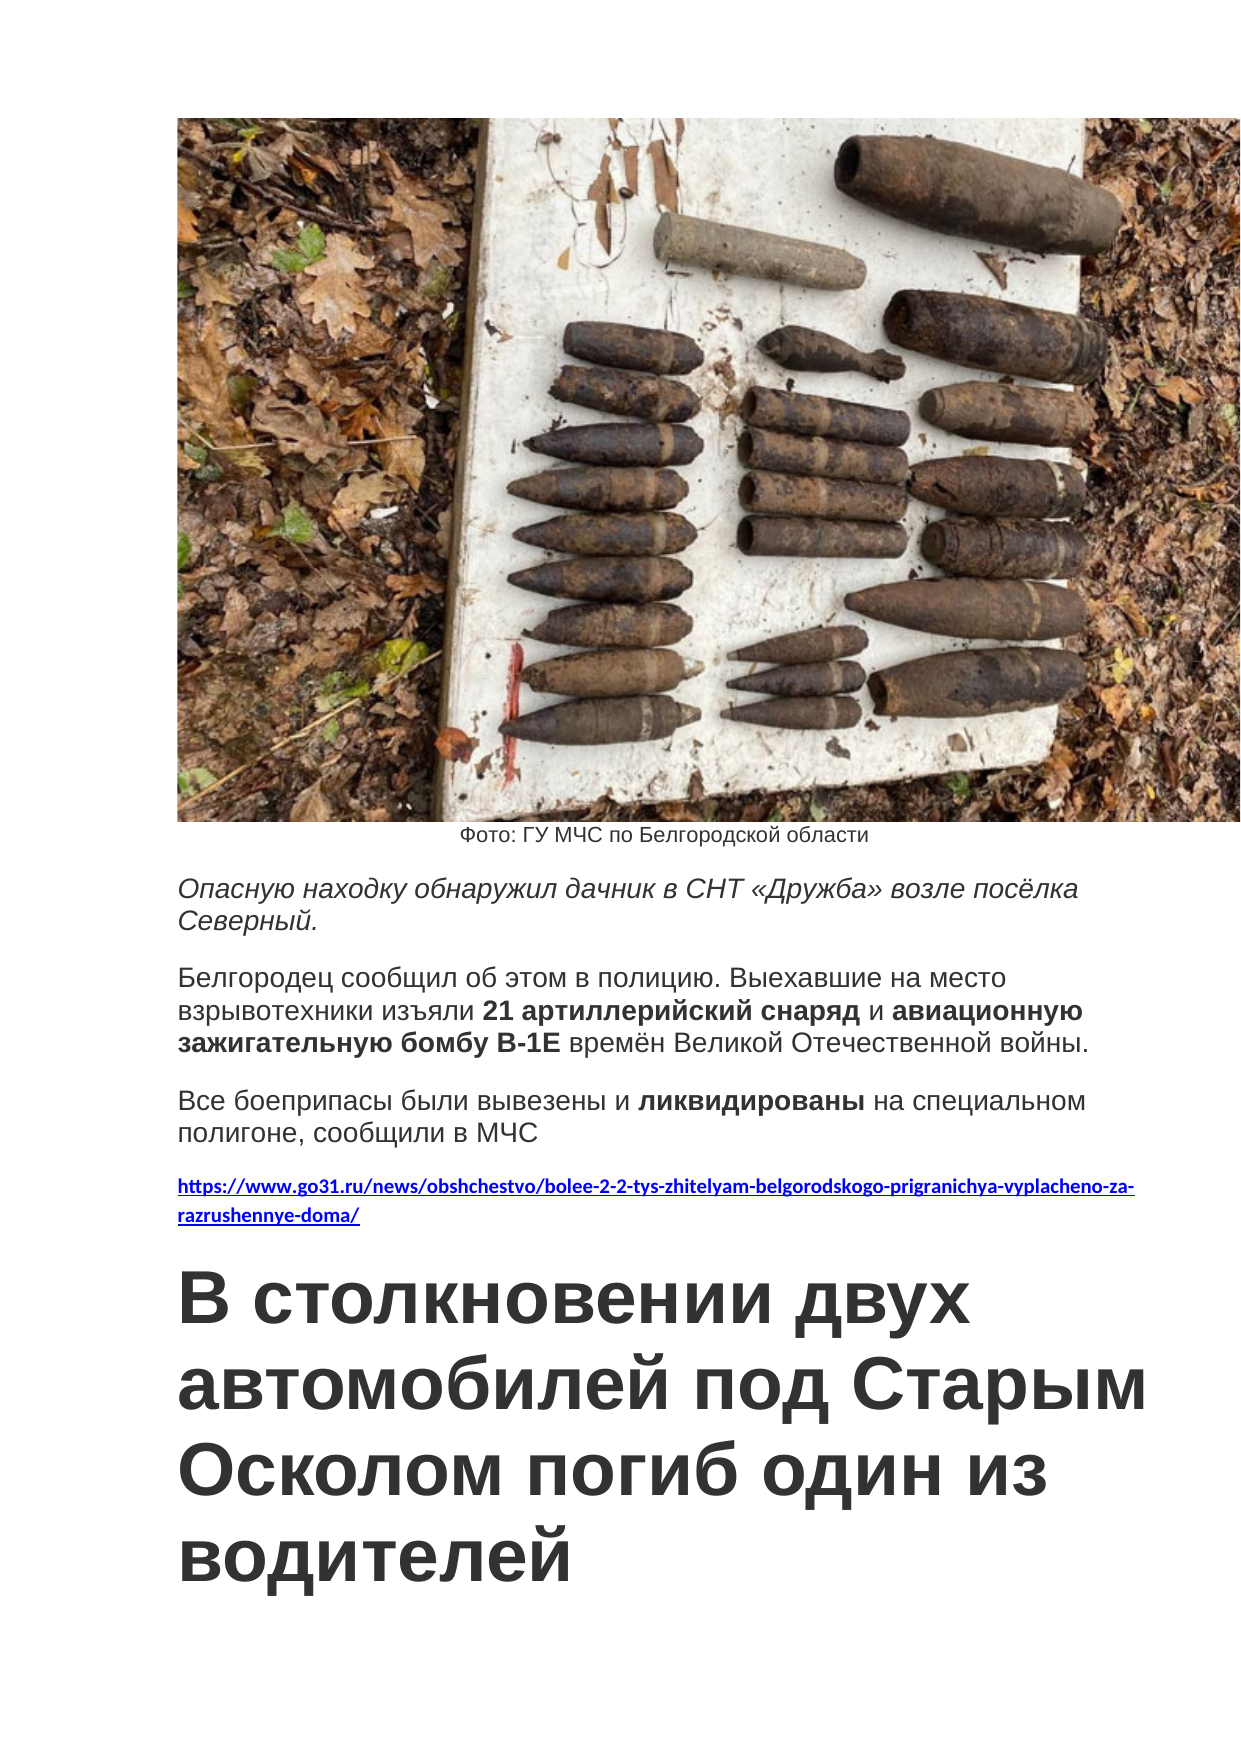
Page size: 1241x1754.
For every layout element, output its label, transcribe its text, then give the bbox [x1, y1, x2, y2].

text Опасную находку обнаружил дачник в СНТ «Дружба» возле посёлка Северный. [177, 872, 1152, 936]
picture [177, 118, 1241, 822]
text В столкновении двух автомобилей под Старым Осколом погиб один из водителей [177, 1253, 1152, 1598]
text Белгородец сообщил об этом в полицию. Выехавшие на место взрывотехники изъяли 21 артиллерийский снаряд и авиационную зажигательную бомбу В-1Е времён Великой Отечественной войны. [177, 961, 1152, 1059]
text Фото: ГУ МЧС по Белгородской области [177, 822, 1152, 847]
text Все боеприпасы были вывезены и ликвидированы на специальном полигоне, сообщили в МЧС [177, 1084, 1152, 1148]
text https://www.go31.ru/news/obshchestvo/bolee-2-2-tys-zhitelyam-belgorodskogo-prigranichya-vyplacheno-za-razrushennye-doma/ [177, 1173, 1152, 1228]
